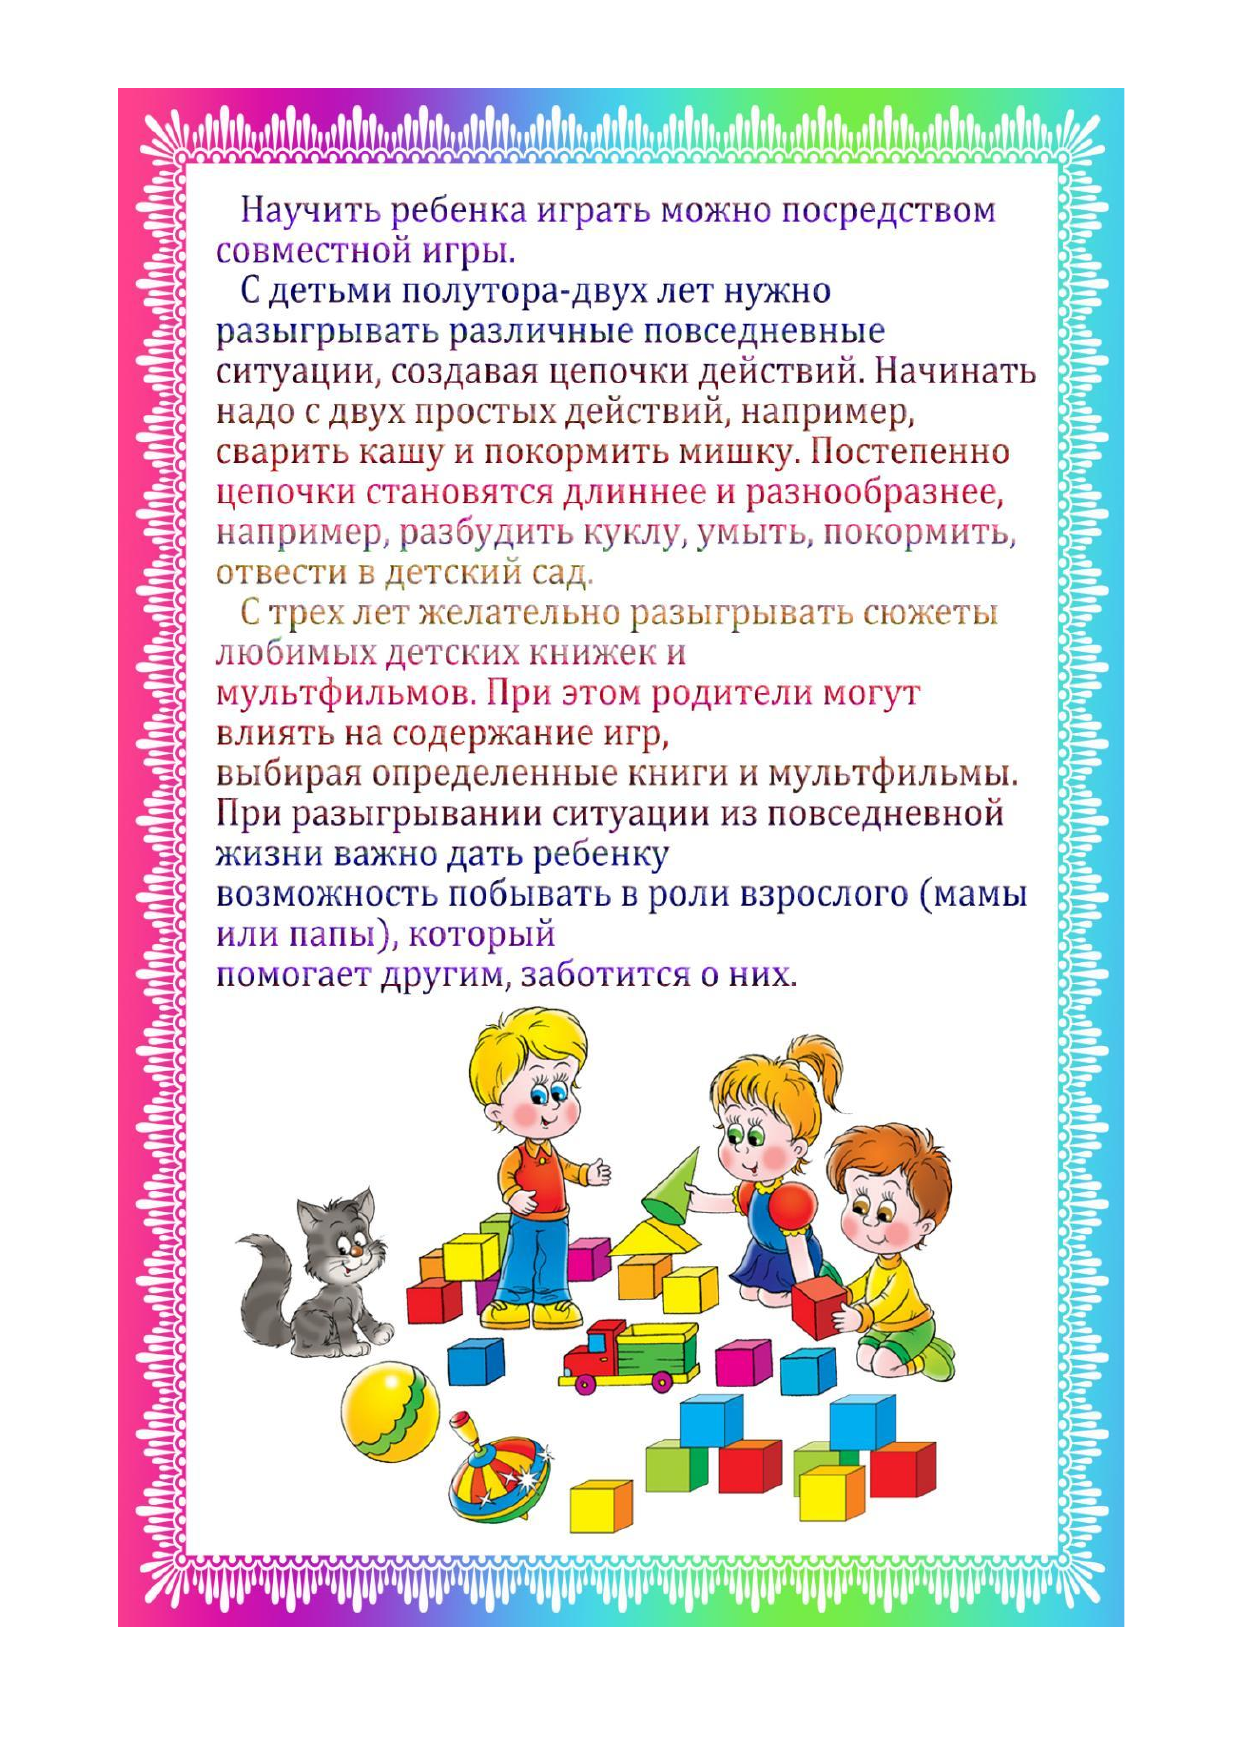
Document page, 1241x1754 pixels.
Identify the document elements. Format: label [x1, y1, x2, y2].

picture [118, 88, 1125, 1627]
